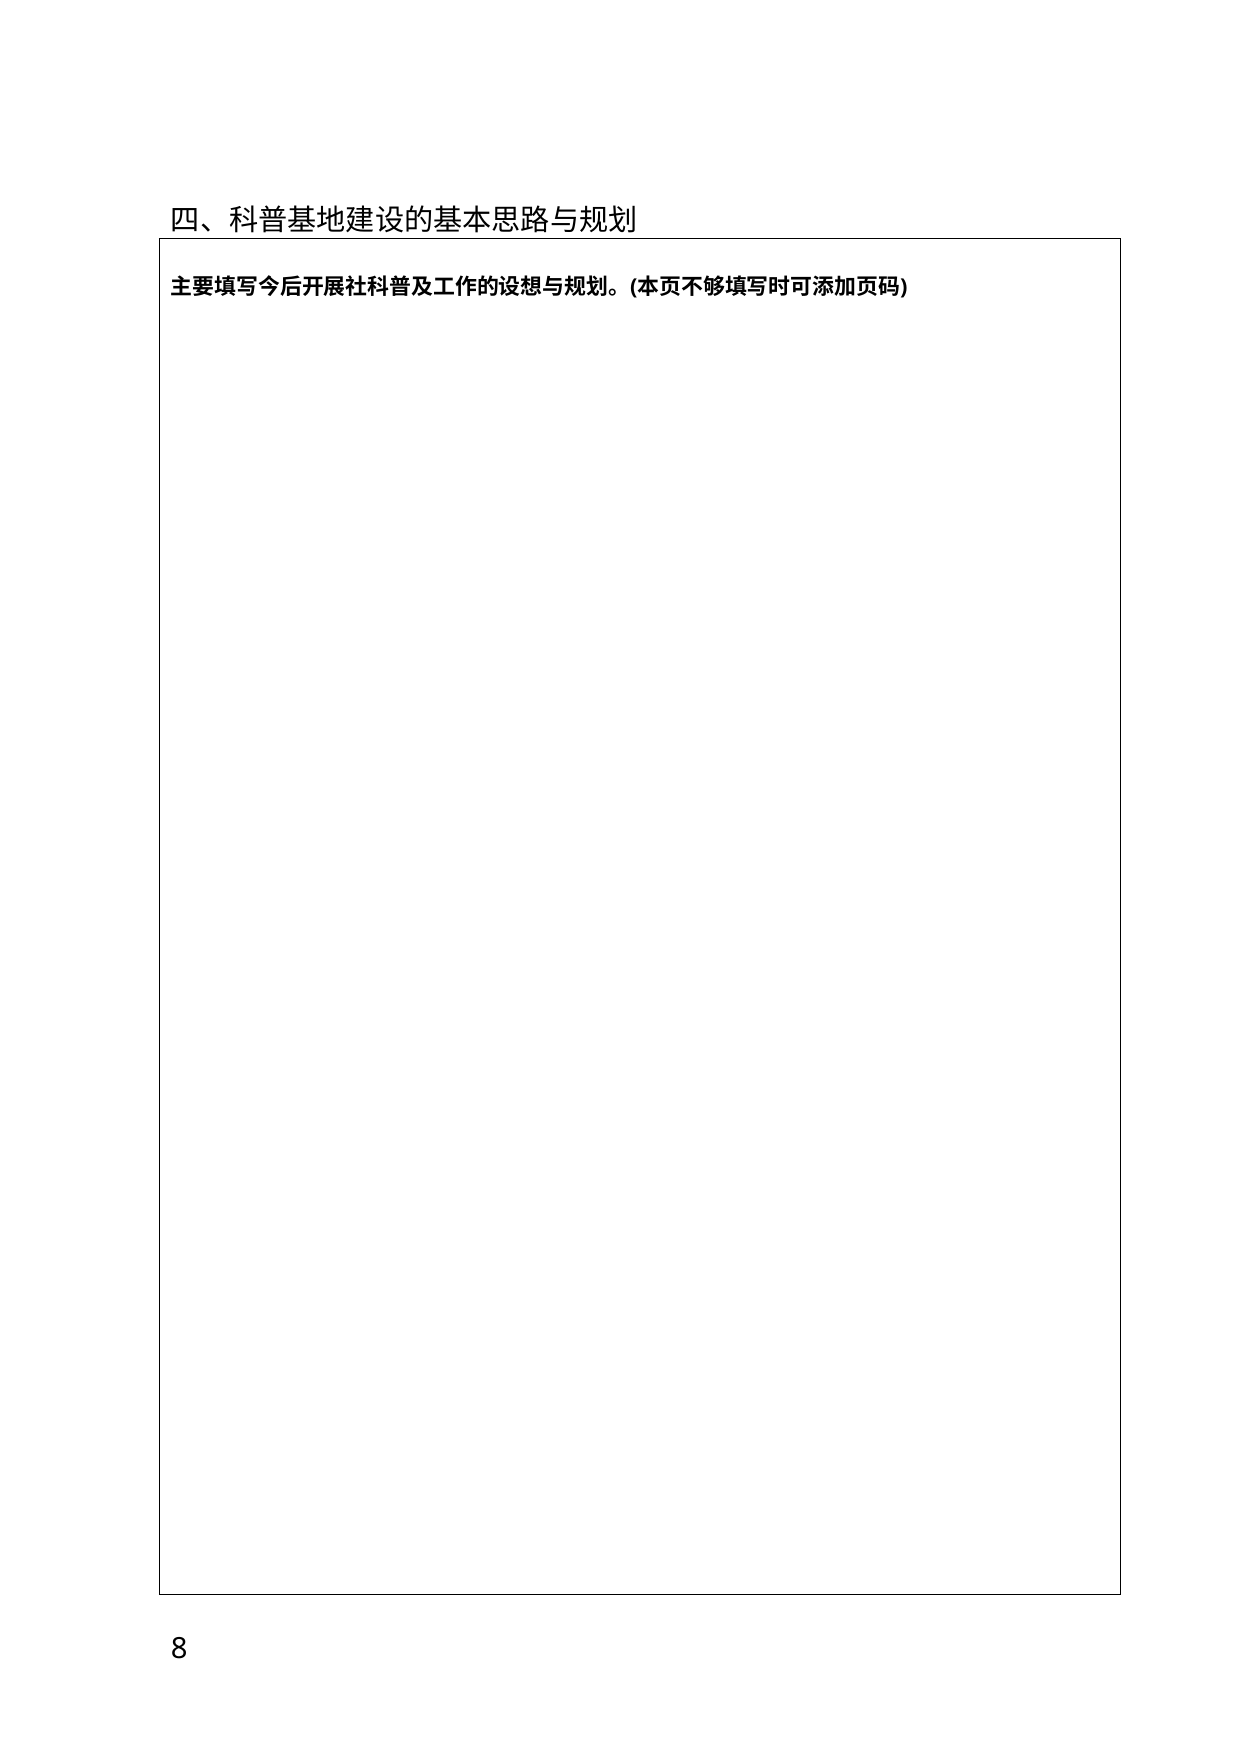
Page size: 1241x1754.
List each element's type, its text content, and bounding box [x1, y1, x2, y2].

text 四、科普基地建设的基本思路与规划 [171, 196, 1089, 238]
table_header 主要填写今后开展社科普及工作的设想与规划。(本页不够填写时可添加页码) [160, 239, 1120, 1593]
